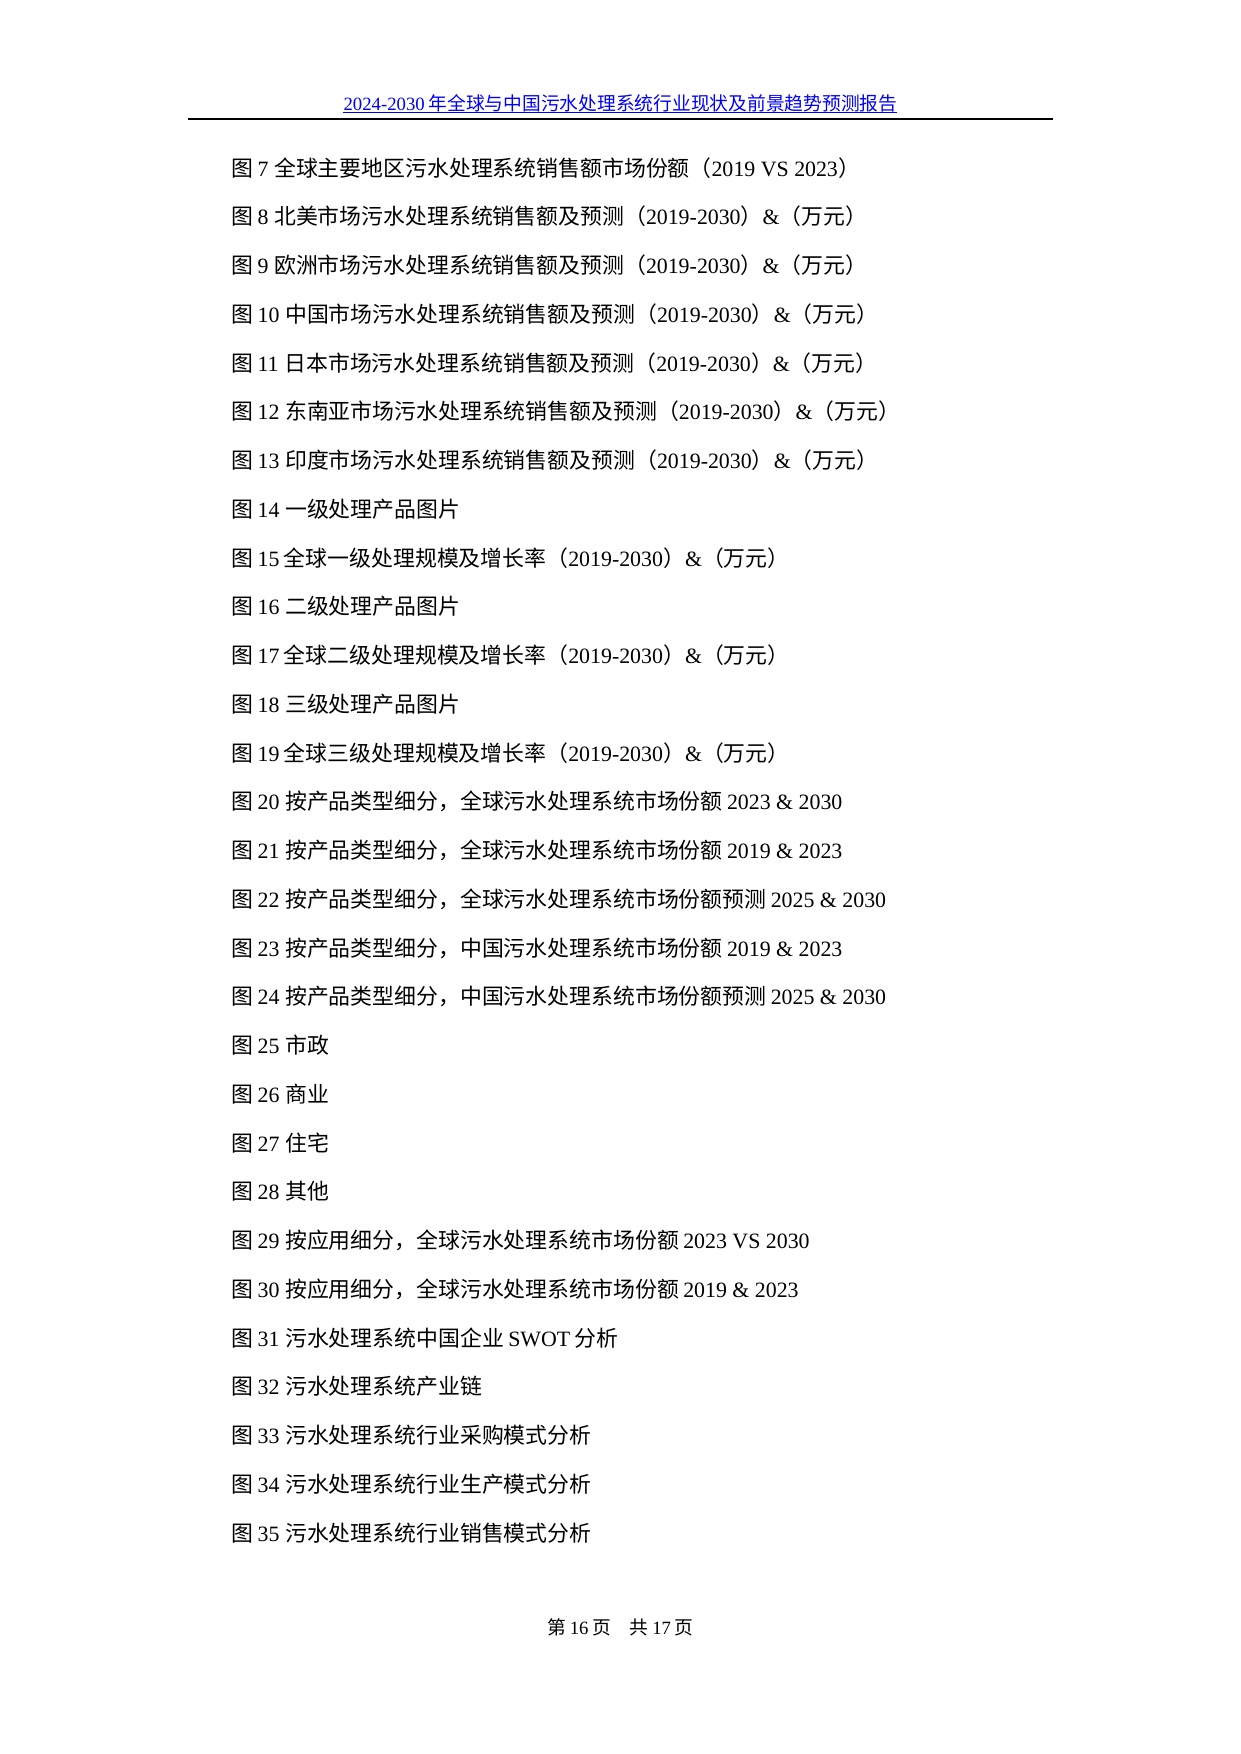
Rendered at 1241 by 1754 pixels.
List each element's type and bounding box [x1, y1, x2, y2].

text [187, 150, 1053, 1548]
